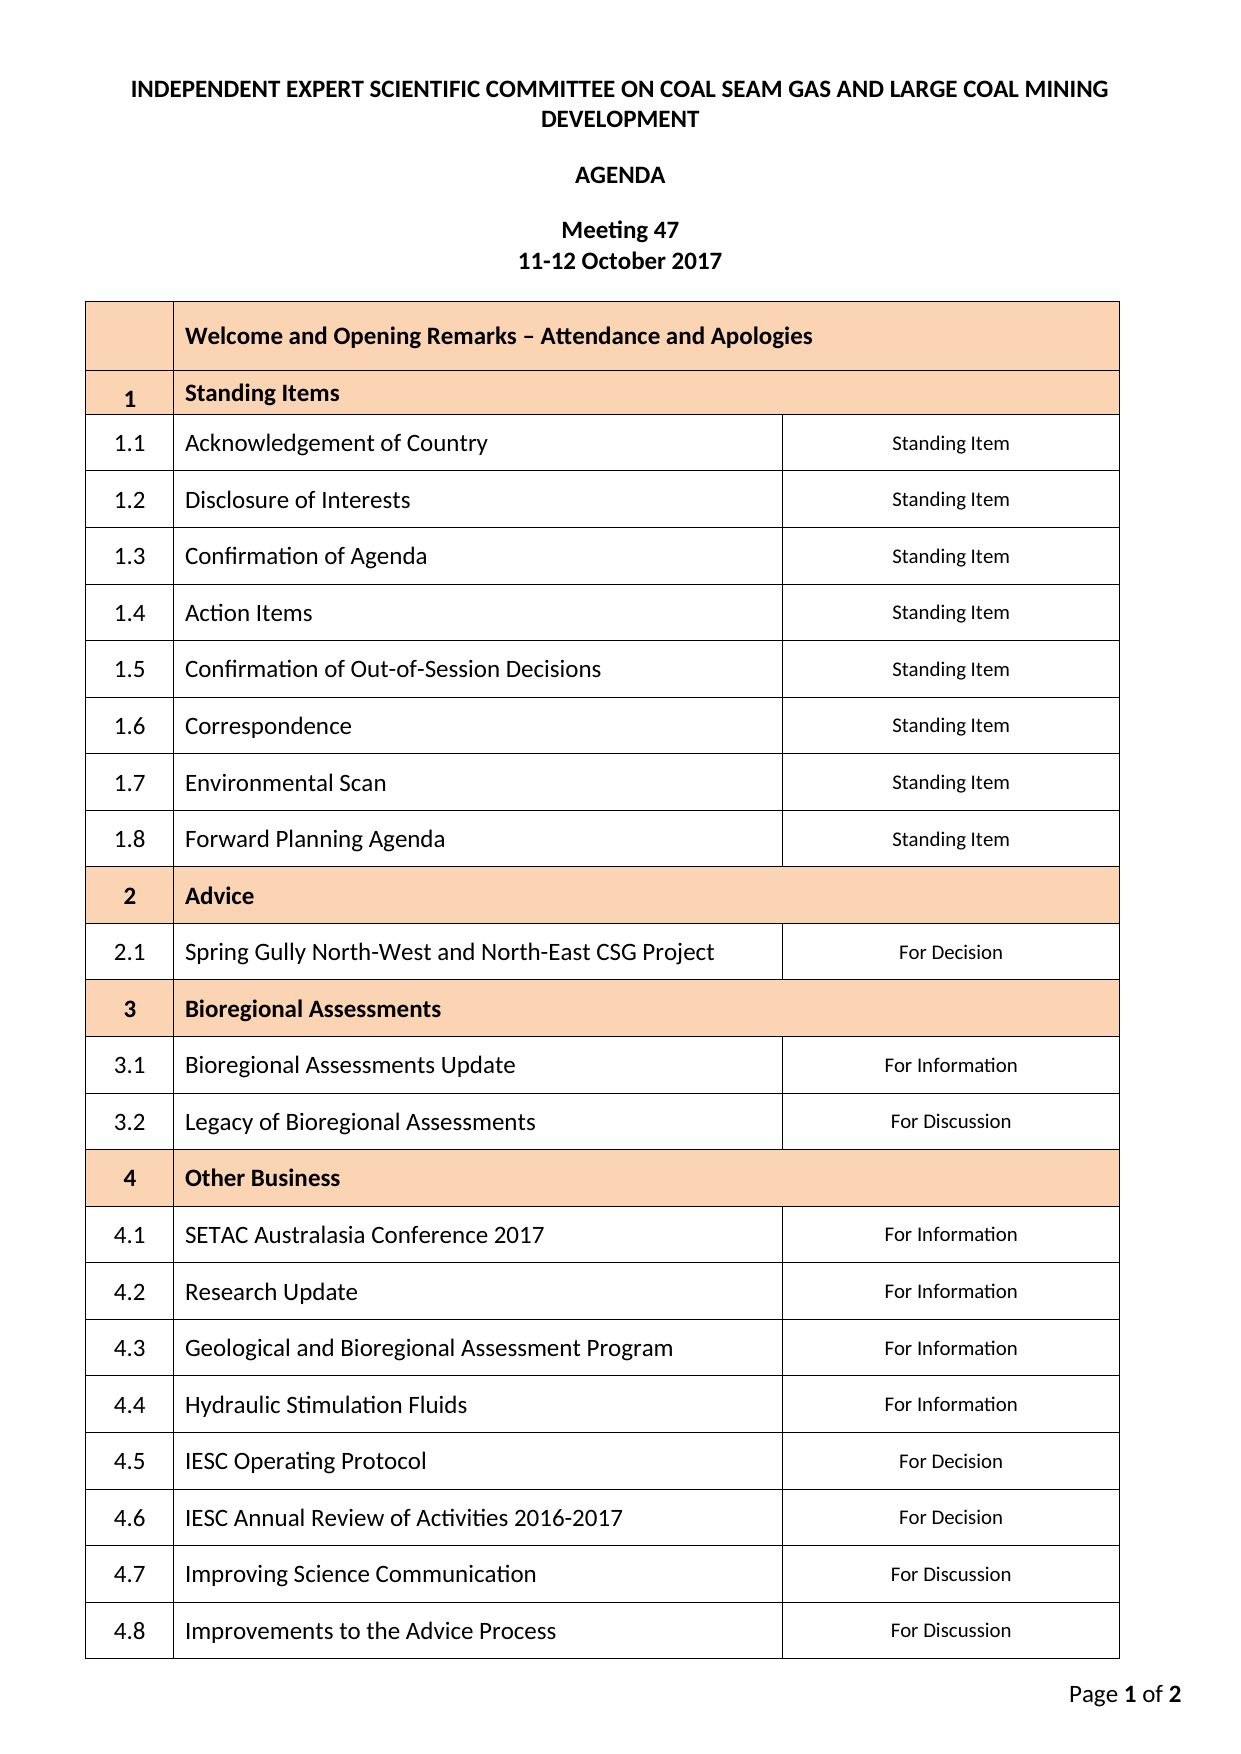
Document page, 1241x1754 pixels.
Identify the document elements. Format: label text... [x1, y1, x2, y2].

table_cell 4.4 [86, 1376, 173, 1432]
table_cell Standing Item [783, 471, 1119, 527]
table_cell 1.5 [86, 641, 173, 697]
table_cell Improving Science Communication [174, 1546, 782, 1602]
table_cell For Information [783, 1320, 1119, 1375]
table_cell Standing Item [783, 754, 1119, 810]
table_cell 1.1 [86, 415, 173, 470]
table_cell 1.6 [86, 698, 173, 753]
text AGENDA [59, 159, 1181, 189]
table_cell Bioregional Assessments [174, 980, 1119, 1036]
table_cell Other Business [174, 1150, 1119, 1206]
table_cell Disclosure of Interests [174, 471, 782, 527]
table_cell Hydraulic Stimulation Fluids [174, 1376, 782, 1432]
table_header Welcome and Opening Remarks – Attendance and Apologies [174, 302, 1119, 370]
table_cell Advice [174, 867, 1119, 923]
table_cell 2.1 [86, 924, 173, 979]
table_cell For Information [783, 1376, 1119, 1432]
table_cell 3.1 [86, 1037, 173, 1092]
table_cell 4.3 [86, 1320, 173, 1375]
table_cell 1.3 [86, 528, 173, 583]
table_cell For Decision [783, 1490, 1119, 1545]
table_cell 2 [86, 867, 173, 923]
table_cell For Decision [783, 924, 1119, 979]
table_cell 1 [86, 371, 173, 414]
table_cell Research Update [174, 1263, 782, 1319]
table_cell Standing Item [783, 528, 1119, 583]
table_cell Standing Item [783, 698, 1119, 753]
table_cell Geological and Bioregional Assessment Program [174, 1320, 782, 1375]
table_cell Standing Items [174, 371, 1119, 414]
table_cell Bioregional Assessments Update [174, 1037, 782, 1092]
table_cell 3.2 [86, 1094, 173, 1149]
table_cell For Discussion [783, 1094, 1119, 1149]
table_cell 4.8 [86, 1603, 173, 1658]
table_cell For Information [783, 1263, 1119, 1319]
table_cell For Decision [783, 1433, 1119, 1488]
table_cell 1.2 [86, 471, 173, 527]
table_cell Acknowledgement of Country [174, 415, 782, 470]
table_cell 4.6 [86, 1490, 173, 1545]
table_cell Improvements to the Advice Process [174, 1603, 782, 1658]
table_cell IESC Operating Protocol [174, 1433, 782, 1488]
table_cell Environmental Scan [174, 754, 782, 810]
table_cell Spring Gully North-West and North-East CSG Project [174, 924, 782, 979]
table_cell For Discussion [783, 1546, 1119, 1602]
table_cell SETAC Australasia Conference 2017 [174, 1207, 782, 1262]
table_cell 1.4 [86, 585, 173, 640]
table_cell Correspondence [174, 698, 782, 753]
table_cell 4.1 [86, 1207, 173, 1262]
subtitle Independent Expert Scientific Committee on Coal Seam Gas and LARGE Coal Mining DEVELOPMENT [59, 73, 1181, 134]
table_cell 4.2 [86, 1263, 173, 1319]
table_cell 4.7 [86, 1546, 173, 1602]
table_cell For Information [783, 1037, 1119, 1092]
table_cell 1.8 [86, 811, 173, 866]
table_header [86, 302, 173, 370]
table_cell For Information [783, 1207, 1119, 1262]
table_cell 3 [86, 980, 173, 1036]
table_cell Confirmation of Out-of-Session Decisions [174, 641, 782, 697]
table_cell Forward Planning Agenda [174, 811, 782, 866]
table_cell For Discussion [783, 1603, 1119, 1658]
table_cell Standing Item [783, 811, 1119, 866]
table_cell Confirmation of Agenda [174, 528, 782, 583]
table_cell 1.7 [86, 754, 173, 810]
text Meeting 47 11-12 October 2017 [59, 214, 1181, 276]
table_cell Legacy of Bioregional Assessments [174, 1094, 782, 1149]
table_cell IESC Annual Review of Activities 2016-2017 [174, 1490, 782, 1545]
table_cell 4 [86, 1150, 173, 1206]
table_cell 4.5 [86, 1433, 173, 1488]
table_cell Standing Item [783, 415, 1119, 470]
table_cell Standing Item [783, 585, 1119, 640]
table_cell Standing Item [783, 641, 1119, 697]
table_cell Action Items [174, 585, 782, 640]
